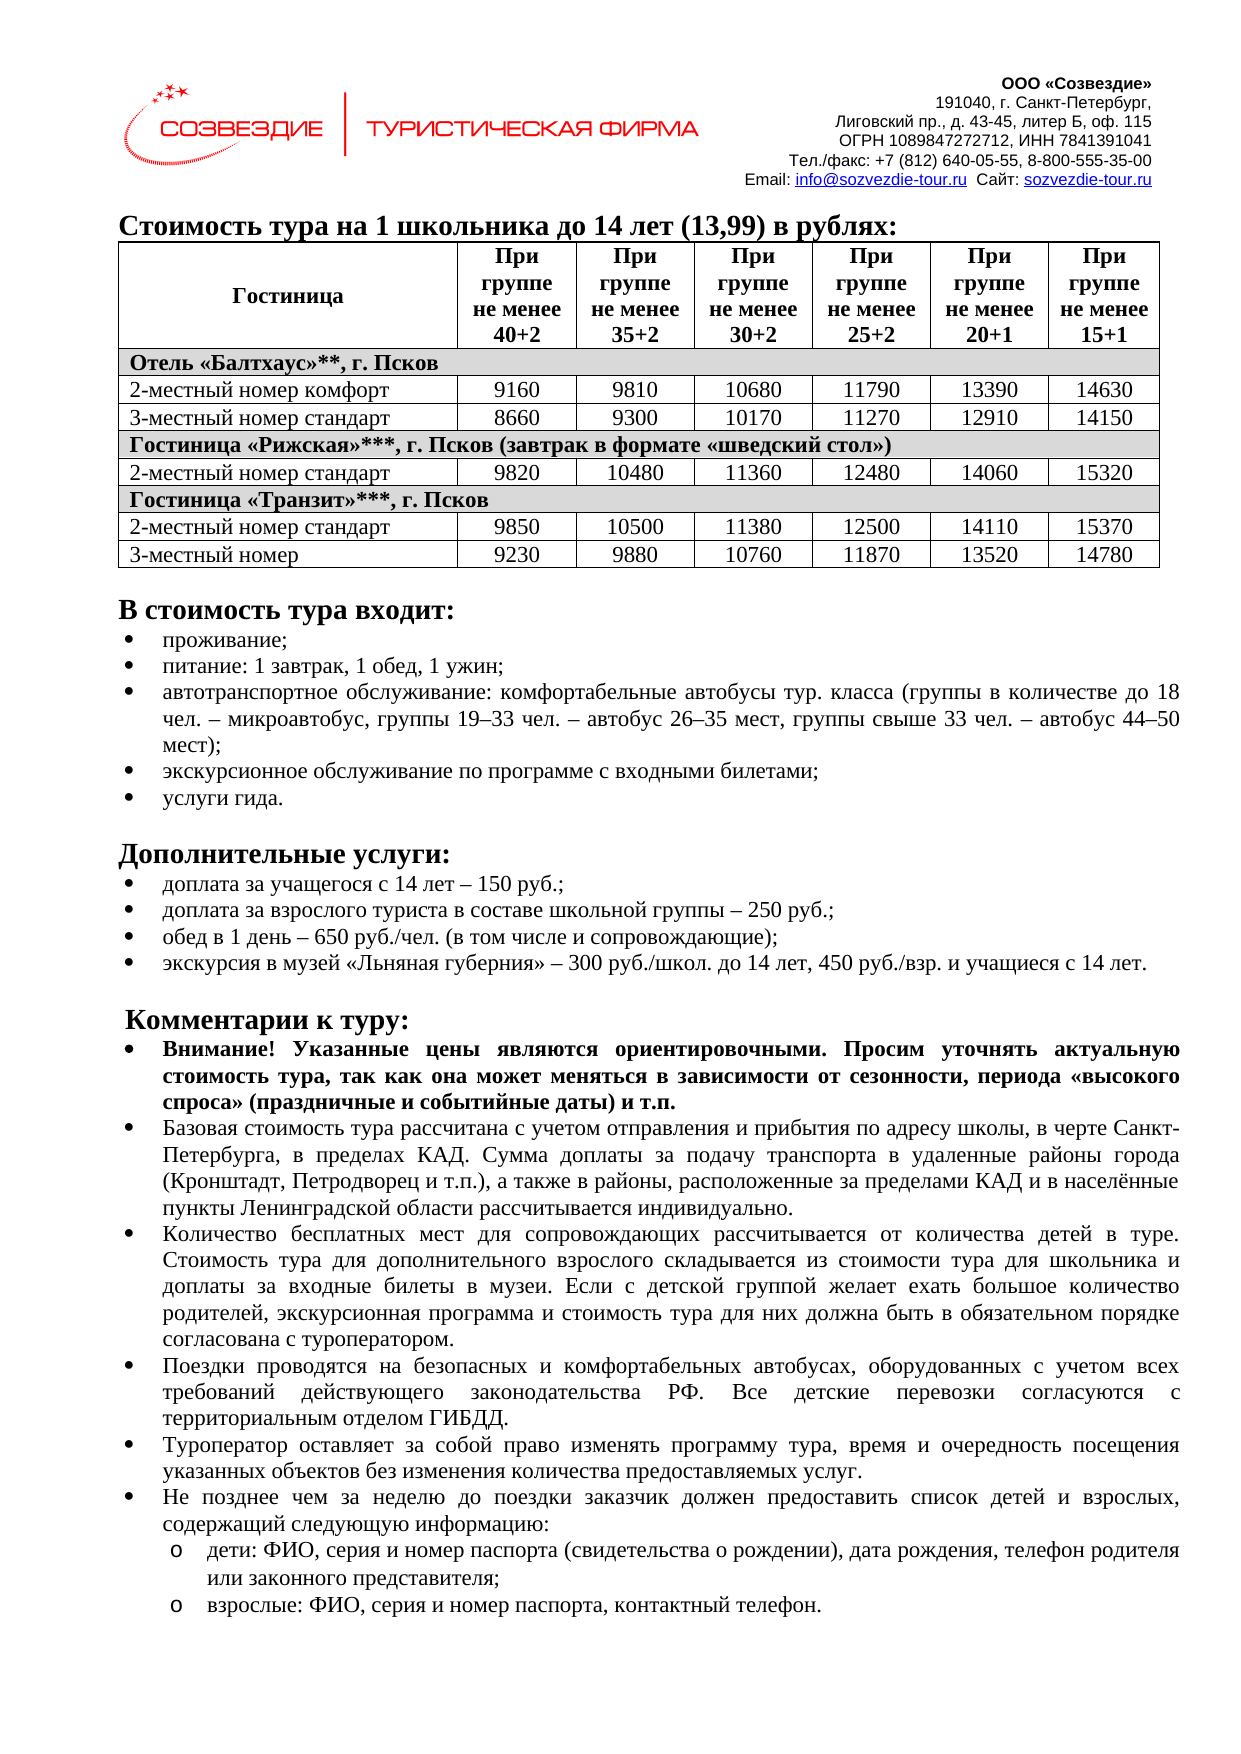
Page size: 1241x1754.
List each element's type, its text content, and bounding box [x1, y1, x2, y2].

table_cell 11270 [813, 404, 930, 430]
table_cell 11360 [695, 459, 812, 485]
table_cell 9880 [577, 541, 694, 567]
table_cell 15320 [1049, 459, 1159, 485]
table_header При группе не менее 15+1 [1049, 243, 1159, 348]
list экскурсионное обслуживание по программе с входными билетами; [125, 757, 1181, 784]
table_cell 14630 [1049, 376, 1159, 403]
text В стоимость тура входит: [118, 592, 1181, 626]
table_cell 2-местный номер стандарт [119, 459, 457, 485]
table_header При группе не менее 25+2 [813, 243, 930, 348]
table_cell 3-местный номер [119, 541, 457, 567]
list Внимание! Указанные цены являются ориентировочными. Просим уточнять актуальную стоимость тура, так как она может меняться в зависимости от сезонности, периода «высокого спроса» (праздничные и событийные даты) и т.п. [125, 1035, 1181, 1114]
table_cell 11870 [813, 541, 930, 567]
table_cell 9300 [577, 404, 694, 430]
list Базовая стоимость тура рассчитана с учетом отправления и прибытия по адресу школы, в черте Санкт-Петербурга, в пределах КАД. Сумма доплаты за подачу транспорта в удаленные районы города (Кронштадт, Петродворец и т.п.), а также в районы, расположенные за пределами КАД и в населённые пункты Ленинградской области рассчитывается индивидуально. [125, 1114, 1181, 1220]
table_cell 9820 [458, 459, 576, 485]
table_cell 9160 [458, 376, 576, 403]
table_cell 10760 [695, 541, 812, 567]
list обед в 1 день – 650 руб./чел. (в том числе и сопровождающие); [125, 923, 1181, 949]
table_cell 14110 [931, 513, 1048, 540]
list Не позднее чем за неделю до поездки заказчик должен предоставить список детей и взрослых, содержащий следующую информацию: [125, 1483, 1181, 1536]
list дети: ФИО, серия и номер паспорта (свидетельства о рождении), дата рождения, телефон родителя или законного представителя; [169, 1536, 1181, 1591]
table_cell 10170 [695, 404, 812, 430]
table_cell Гостиница «Транзит»***, г. Псков [119, 486, 1159, 512]
table_cell Отель «Балтхаус»**, г. Псков [119, 349, 1159, 375]
list автотранспортное обслуживание: комфортабельные автобусы тур. класса (группы в количестве до 18 чел. – микроавтобус, группы 19–33 чел. – автобус 26–35 мест, группы свыше 33 чел. – автобус 44–50 мест); [125, 678, 1181, 757]
table_cell 10480 [577, 459, 694, 485]
table_header При группе не менее 35+2 [577, 243, 694, 348]
table_cell 10500 [577, 513, 694, 540]
list услуги гида. [125, 784, 1181, 810]
table_cell 15370 [1049, 513, 1159, 540]
table_header При группе не менее 20+1 [931, 243, 1048, 348]
text Стоимость тура на 1 школьника до 14 лет (13,99) в рублях: [118, 208, 1167, 241]
list Количество бесплатных мест для сопровождающих рассчитывается от количества детей в туре. Стоимость тура для дополнительного взрослого складывается из стоимости тура для школьника и доплаты за входные билеты в музеи. Если с детской группой желает ехать большое количество родителей, экскурсионная программа и стоимость тура для них должна быть в обязательном порядке согласована с туроператором. [125, 1220, 1181, 1352]
list проживание; [125, 626, 1181, 652]
table_cell 11380 [695, 513, 812, 540]
table_cell Гостиница «Рижская»***, г. Псков (завтрак в формате «шведский стол») [119, 431, 1159, 457]
list доплата за взрослого туриста в составе школьной группы – 250 руб.; [125, 896, 1181, 923]
table_cell 12480 [813, 459, 930, 485]
table_cell 10680 [695, 376, 812, 403]
text Дополнительные услуги: [118, 837, 1181, 870]
list взрослые: ФИО, серия и номер паспорта, контактный телефон. [169, 1591, 1181, 1619]
table_cell 8660 [458, 404, 576, 430]
table_cell 2-местный номер комфорт [119, 376, 457, 403]
text Комментарии к туру: [125, 1002, 1181, 1035]
table_header При группе не менее 40+2 [458, 243, 576, 348]
list экскурсия в музей «Льняная губерния» – 300 руб./школ. до 14 лет, 450 руб./взр. и учащиеся с 14 лет. [125, 949, 1181, 976]
list питание: 1 завтрак, 1 обед, 1 ужин; [125, 652, 1181, 678]
table_header При группе не менее 30+2 [695, 243, 812, 348]
table_cell 9230 [458, 541, 576, 567]
table_cell 11790 [813, 376, 930, 403]
table_cell 13520 [931, 541, 1048, 567]
table_cell 13390 [931, 376, 1048, 403]
table_cell 9850 [458, 513, 576, 540]
table_cell 12910 [931, 404, 1048, 430]
list Туроператор оставляет за собой право изменять программу тура, время и очередность посещения указанных объектов без изменения количества предоставляемых услуг. [125, 1431, 1181, 1483]
table_header Гостиница [119, 243, 457, 348]
list доплата за учащегося с 14 лет – 150 руб.; [125, 870, 1181, 896]
table_cell 12500 [813, 513, 930, 540]
table_cell 14060 [931, 459, 1048, 485]
table_cell 2-местный номер стандарт [119, 513, 457, 540]
picture [105, 79, 732, 169]
table_cell 3-местный номер стандарт [119, 404, 457, 430]
table_cell 9810 [577, 376, 694, 403]
table_cell 14780 [1049, 541, 1159, 567]
table_cell 14150 [1049, 404, 1159, 430]
list Поездки проводятся на безопасных и комфортабельных автобусах, оборудованных с учетом всех требований действующего законодательства РФ. Все детские перевозки согласуются с территориальным отделом ГИБДД. [125, 1352, 1181, 1431]
